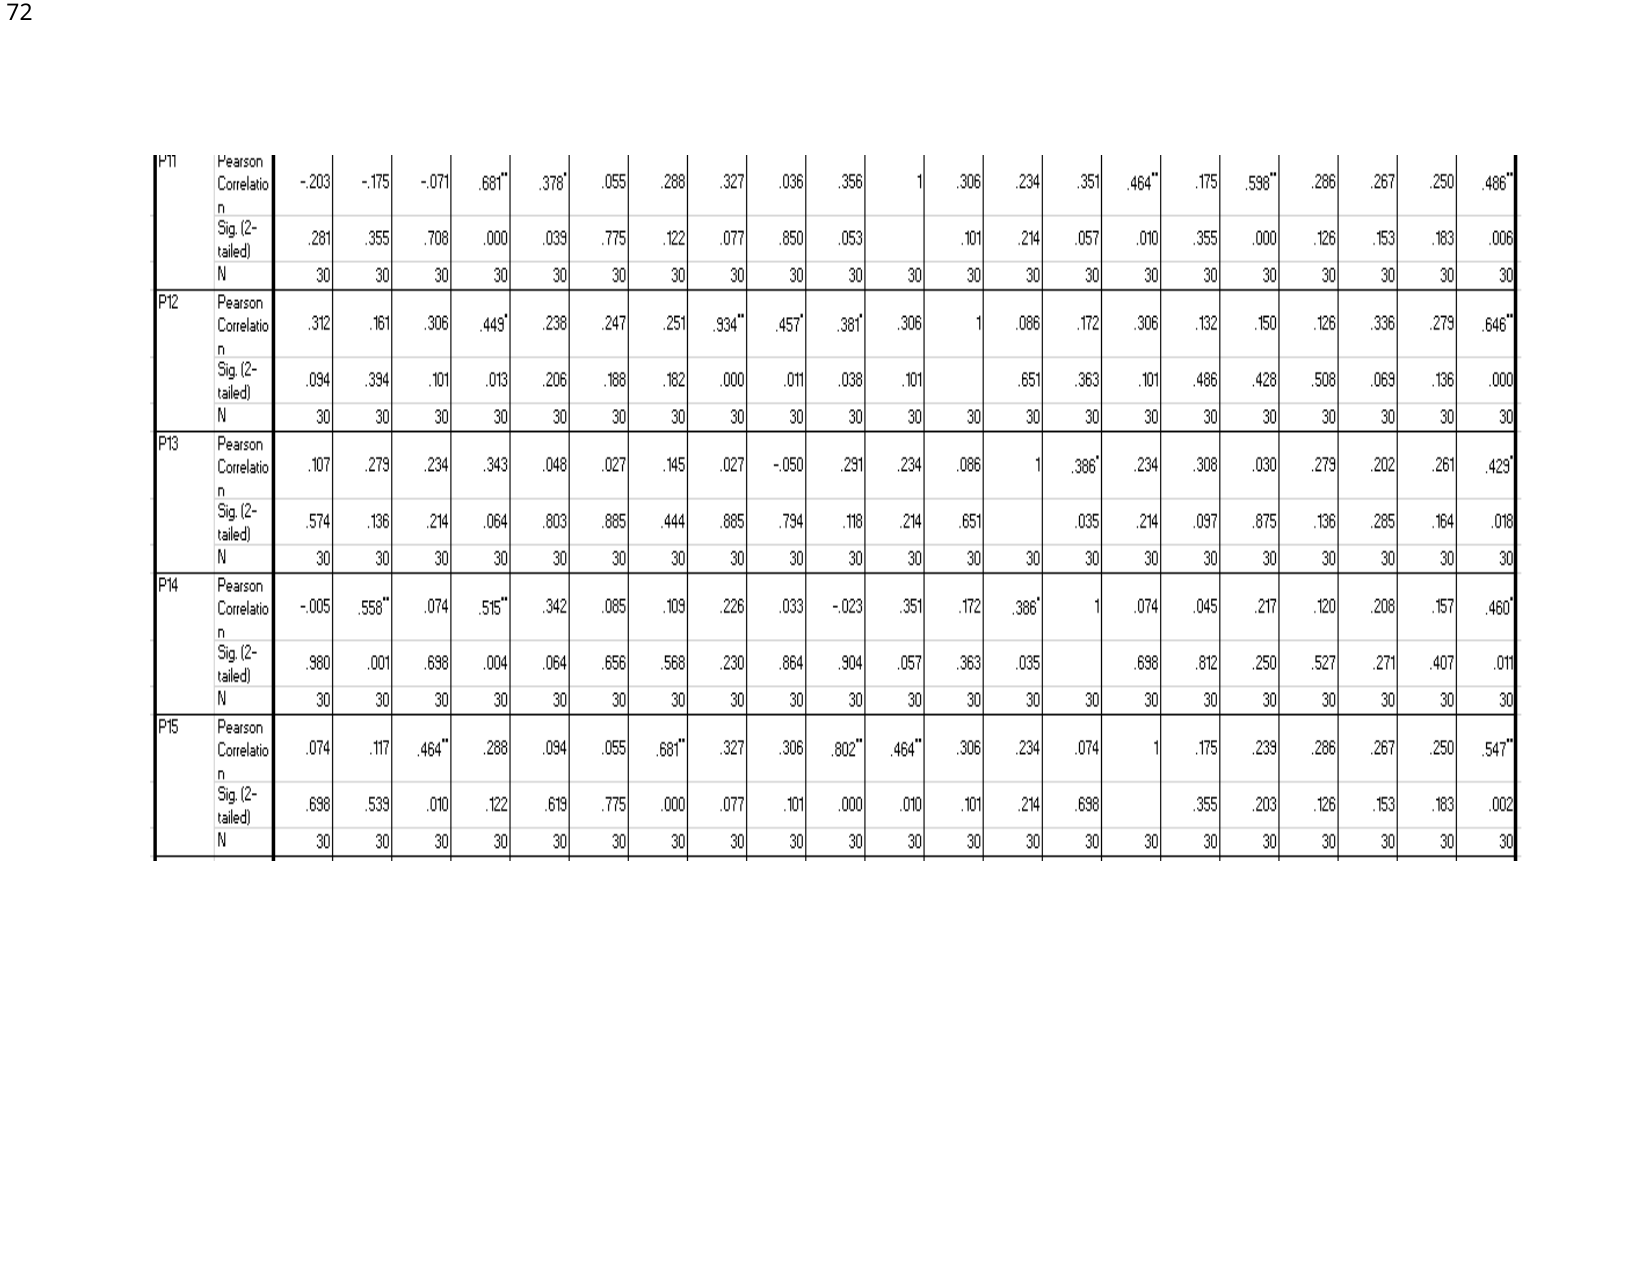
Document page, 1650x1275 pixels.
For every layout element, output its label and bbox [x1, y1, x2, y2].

picture [150, 155, 1522, 861]
